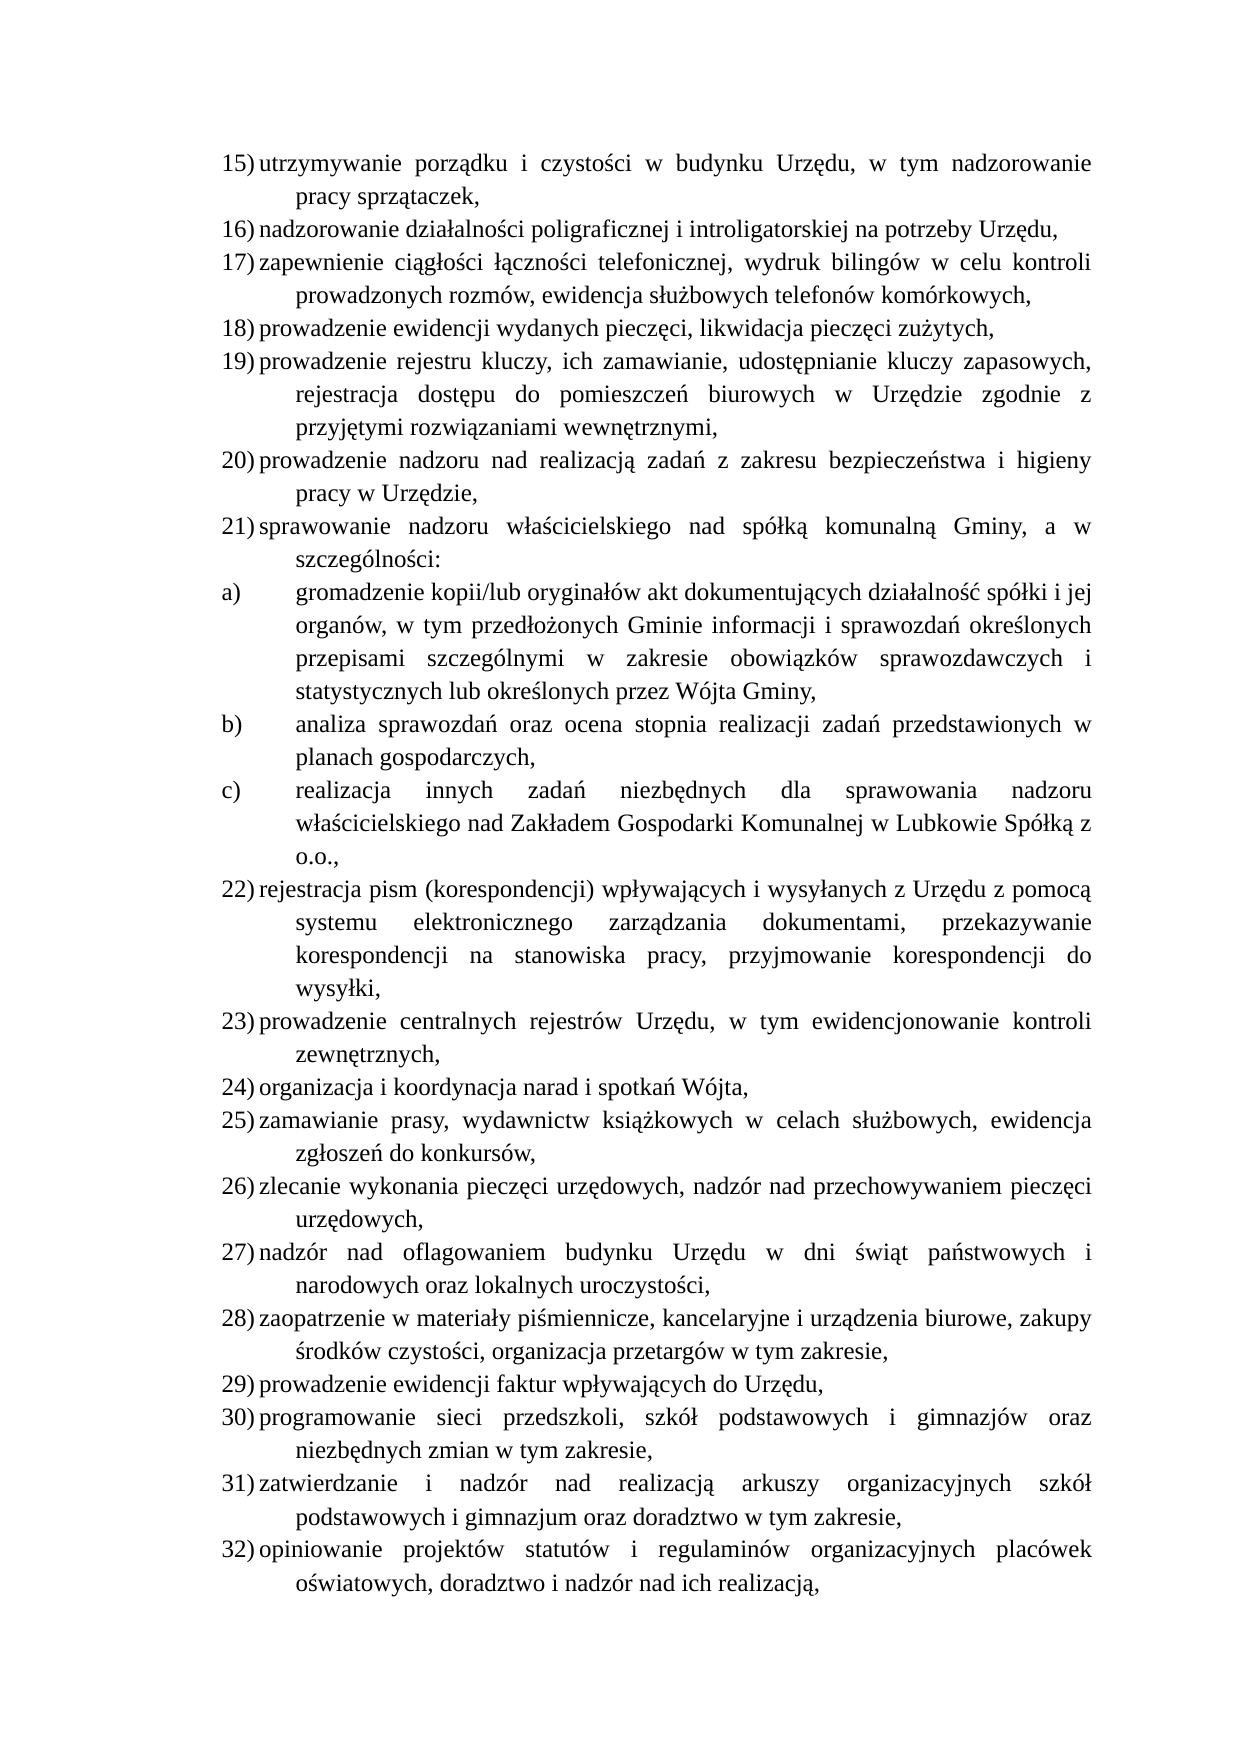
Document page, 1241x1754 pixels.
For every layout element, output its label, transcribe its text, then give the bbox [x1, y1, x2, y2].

list sprawowanie nadzoru właścicielskiego nad spółką komunalną Gminy, a w szczególności: [221, 511, 1092, 573]
list prowadzenie nadzoru nad realizacją zadań z zakresu bezpieczeństwa i higieny pracy w Urzędzie, [221, 445, 1092, 507]
list prowadzenie ewidencji faktur wpływających do Urzędu, [221, 1369, 1092, 1398]
list gromadzenie kopii/lub oryginałów akt dokumentujących działalność spółki i jej organów, w tym przedłożonych Gminie informacji i sprawozdań określonych przepisami szczególnymi w zakresie obowiązków sprawozdawczych i statystycznych lub określonych przez Wójta Gminy, [221, 577, 1092, 705]
list zatwierdzanie i nadzór nad realizacją arkuszy organizacyjnych szkół podstawowych i gimnazjum oraz doradztwo w tym zakresie, [221, 1468, 1092, 1530]
list organizacja i koordynacja narad i spotkań Wójta, [221, 1072, 1092, 1101]
list prowadzenie centralnych rejestrów Urzędu, w tym ewidencjonowanie kontroli zewnętrznych, [221, 1006, 1092, 1068]
list nadzór nad oflagowaniem budynku Urzędu w dni świąt państwowych i narodowych oraz lokalnych uroczystości, [221, 1237, 1092, 1299]
list opiniowanie projektów statutów i regulaminów organizacyjnych placówek oświatowych, doradztwo i nadzór nad ich realizacją, [221, 1534, 1092, 1596]
list realizacja innych zadań niezbędnych dla sprawowania nadzoru właścicielskiego nad Zakładem Gospodarki Komunalnej w Lubkowie Spółką z o.o., [221, 775, 1092, 870]
list programowanie sieci przedszkoli, szkół podstawowych i gimnazjów oraz niezbędnych zmian w tym zakresie, [221, 1402, 1092, 1464]
list zamawianie prasy, wydawnictw książkowych w celach służbowych, ewidencja zgłoszeń do konkursów, [221, 1105, 1092, 1167]
list prowadzenie rejestru kluczy, ich zamawianie, udostępnianie kluczy zapasowych, rejestracja dostępu do pomieszczeń biurowych w Urzędzie zgodnie z przyjętymi rozwiązaniami wewnętrznymi, [221, 346, 1092, 441]
list zlecanie wykonania pieczęci urzędowych, nadzór nad przechowywaniem pieczęci urzędowych, [221, 1171, 1092, 1233]
list rejestracja pism (korespondencji) wpływających i wysyłanych z Urzędu z pomocą systemu elektronicznego zarządzania dokumentami, przekazywanie korespondencji na stanowiska pracy, przyjmowanie korespondencji do wysyłki, [221, 874, 1092, 1002]
list utrzymywanie porządku i czystości w budynku Urzędu, w tym nadzorowanie pracy sprzątaczek, [221, 148, 1092, 209]
list zaopatrzenie w materiały piśmiennicze, kancelaryjne i urządzenia biurowe, zakupy środków czystości, organizacja przetargów w tym zakresie, [221, 1303, 1092, 1365]
list prowadzenie ewidencji wydanych pieczęci, likwidacja pieczęci zużytych, [221, 313, 1092, 342]
list nadzorowanie działalności poligraficznej i introligatorskiej na potrzeby Urzędu, [221, 214, 1092, 242]
list zapewnienie ciągłości łączności telefonicznej, wydruk bilingów w celu kontroli prowadzonych rozmów, ewidencja służbowych telefonów komórkowych, [221, 247, 1092, 308]
list analiza sprawozdań oraz ocena stopnia realizacji zadań przedstawionych w planach gospodarczych, [221, 709, 1092, 771]
